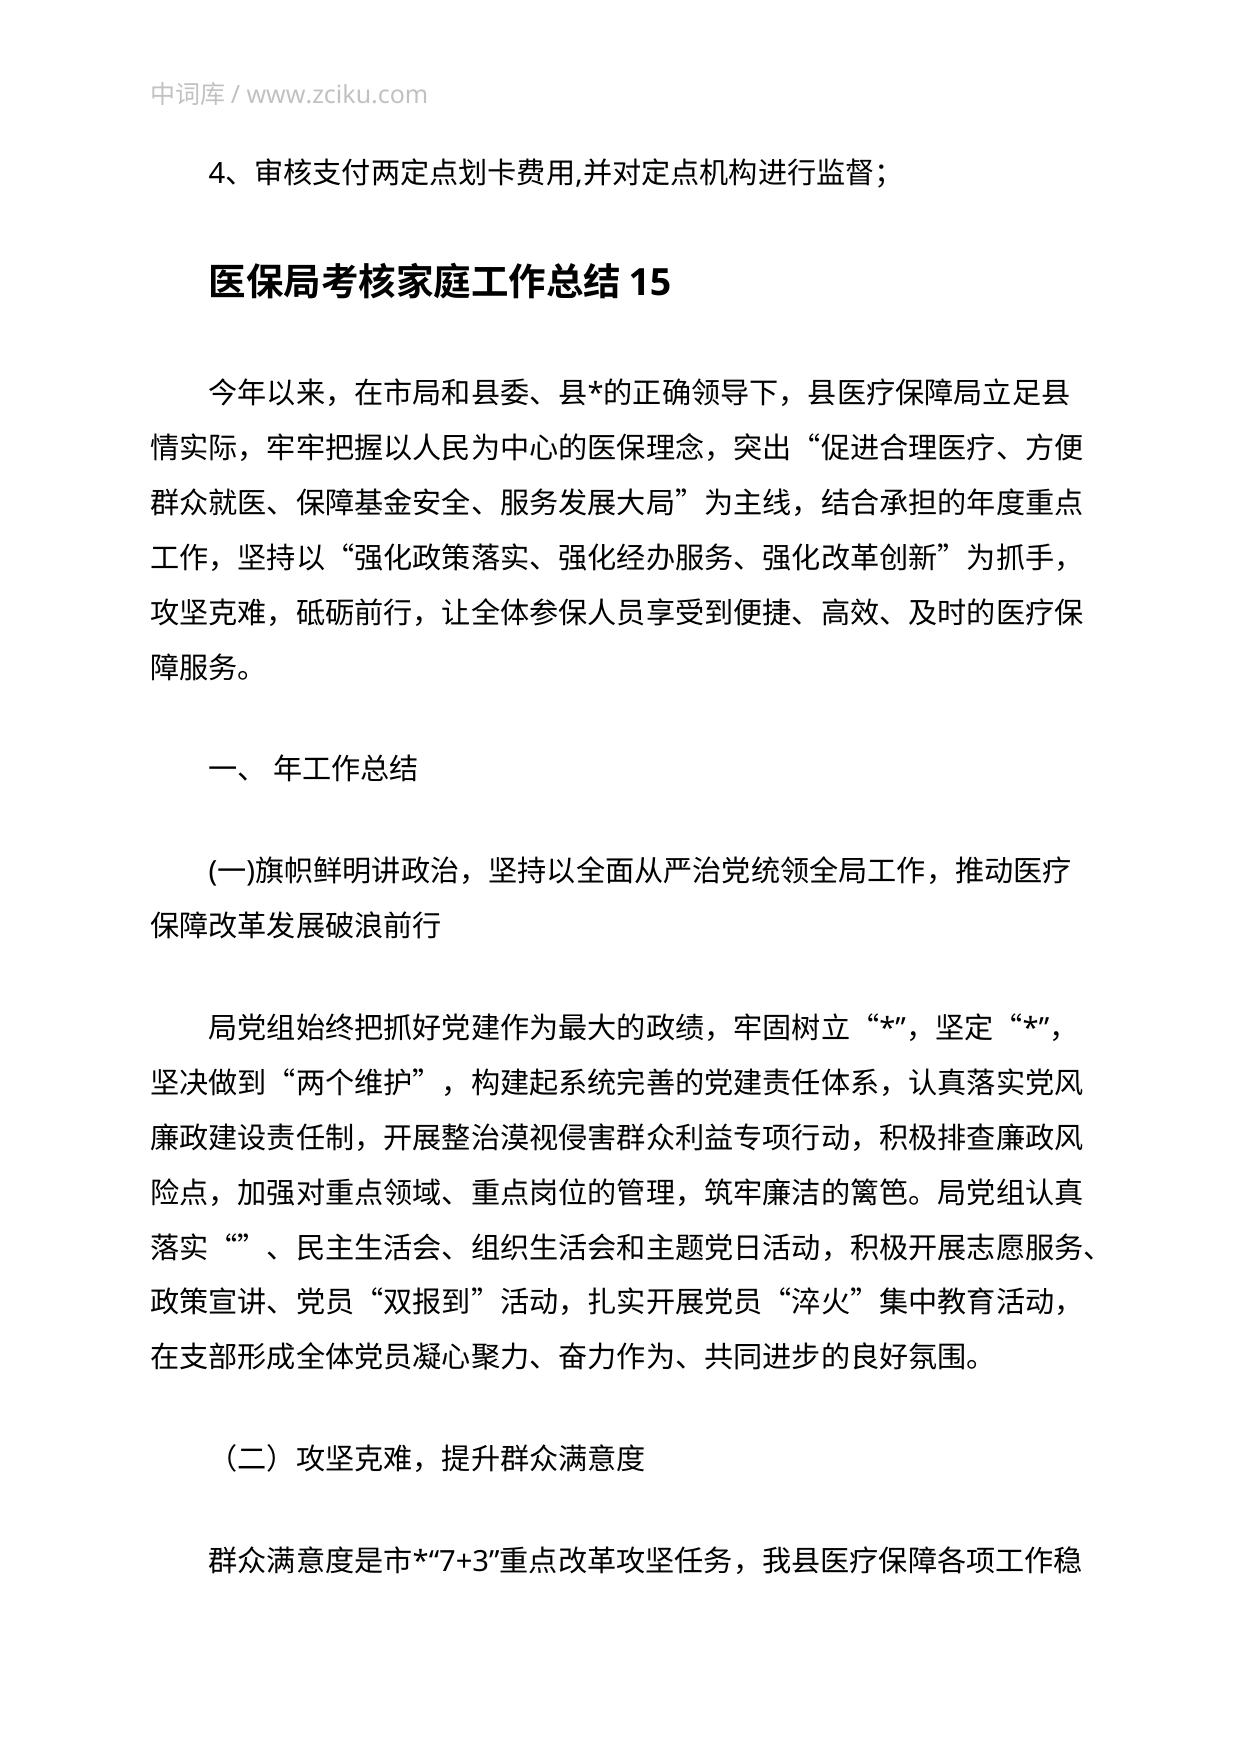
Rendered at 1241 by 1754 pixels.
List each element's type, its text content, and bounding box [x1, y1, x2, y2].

text 4、审核支付两定点划卡费用,并对定点机构进行监督； [150, 150, 1090, 192]
text 一、 年工作总结 [150, 746, 1090, 788]
text 局党组始终把抓好党建作为最大的政绩，牢固树立“*”，坚定“*”，坚决做到“两个维护”，构建起系统完善的党建责任体系，认真落实党风廉政建设责任制，开展整治漠视侵害群众利益专项行动，积极排查廉政风险点，加强对重点领域、重点岗位的管理，筑牢廉洁的篱笆。局党组认真落实“”、民主生活会、组织生活会和主题党日活动，积极开展志愿服务、政策宣讲、党员“双报到”活动，扎实开展党员“淬火”集中教育活动，在支部形成全体党员凝心聚力、奋力作为、共同进步的良好氛围。 [150, 1004, 1090, 1376]
text 今年以来，在市局和县委、县*的正确领导下，县医疗保障局立足县情实际，牢牢把握以人民为中心的医保理念，突出“促进合理医疗、方便群众就医、保障基金安全、服务发展大局”为主线，结合承担的年度重点工作，坚持以“强化政策落实、强化经办服务、强化改革创新”为抓手，攻坚克难，砥砺前行，让全体参保人员享受到便捷、高效、及时的医疗保障服务。 [150, 369, 1090, 686]
text 医保局考核家庭工作总结15 [150, 252, 1090, 306]
text （二）攻坚克难，提升群众满意度 [150, 1436, 1090, 1478]
text (一)旗帜鲜明讲政治，坚持以全面从严治党统领全局工作，推动医疗保障改革发展破浪前行 [150, 848, 1090, 945]
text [150, 1537, 1090, 1580]
